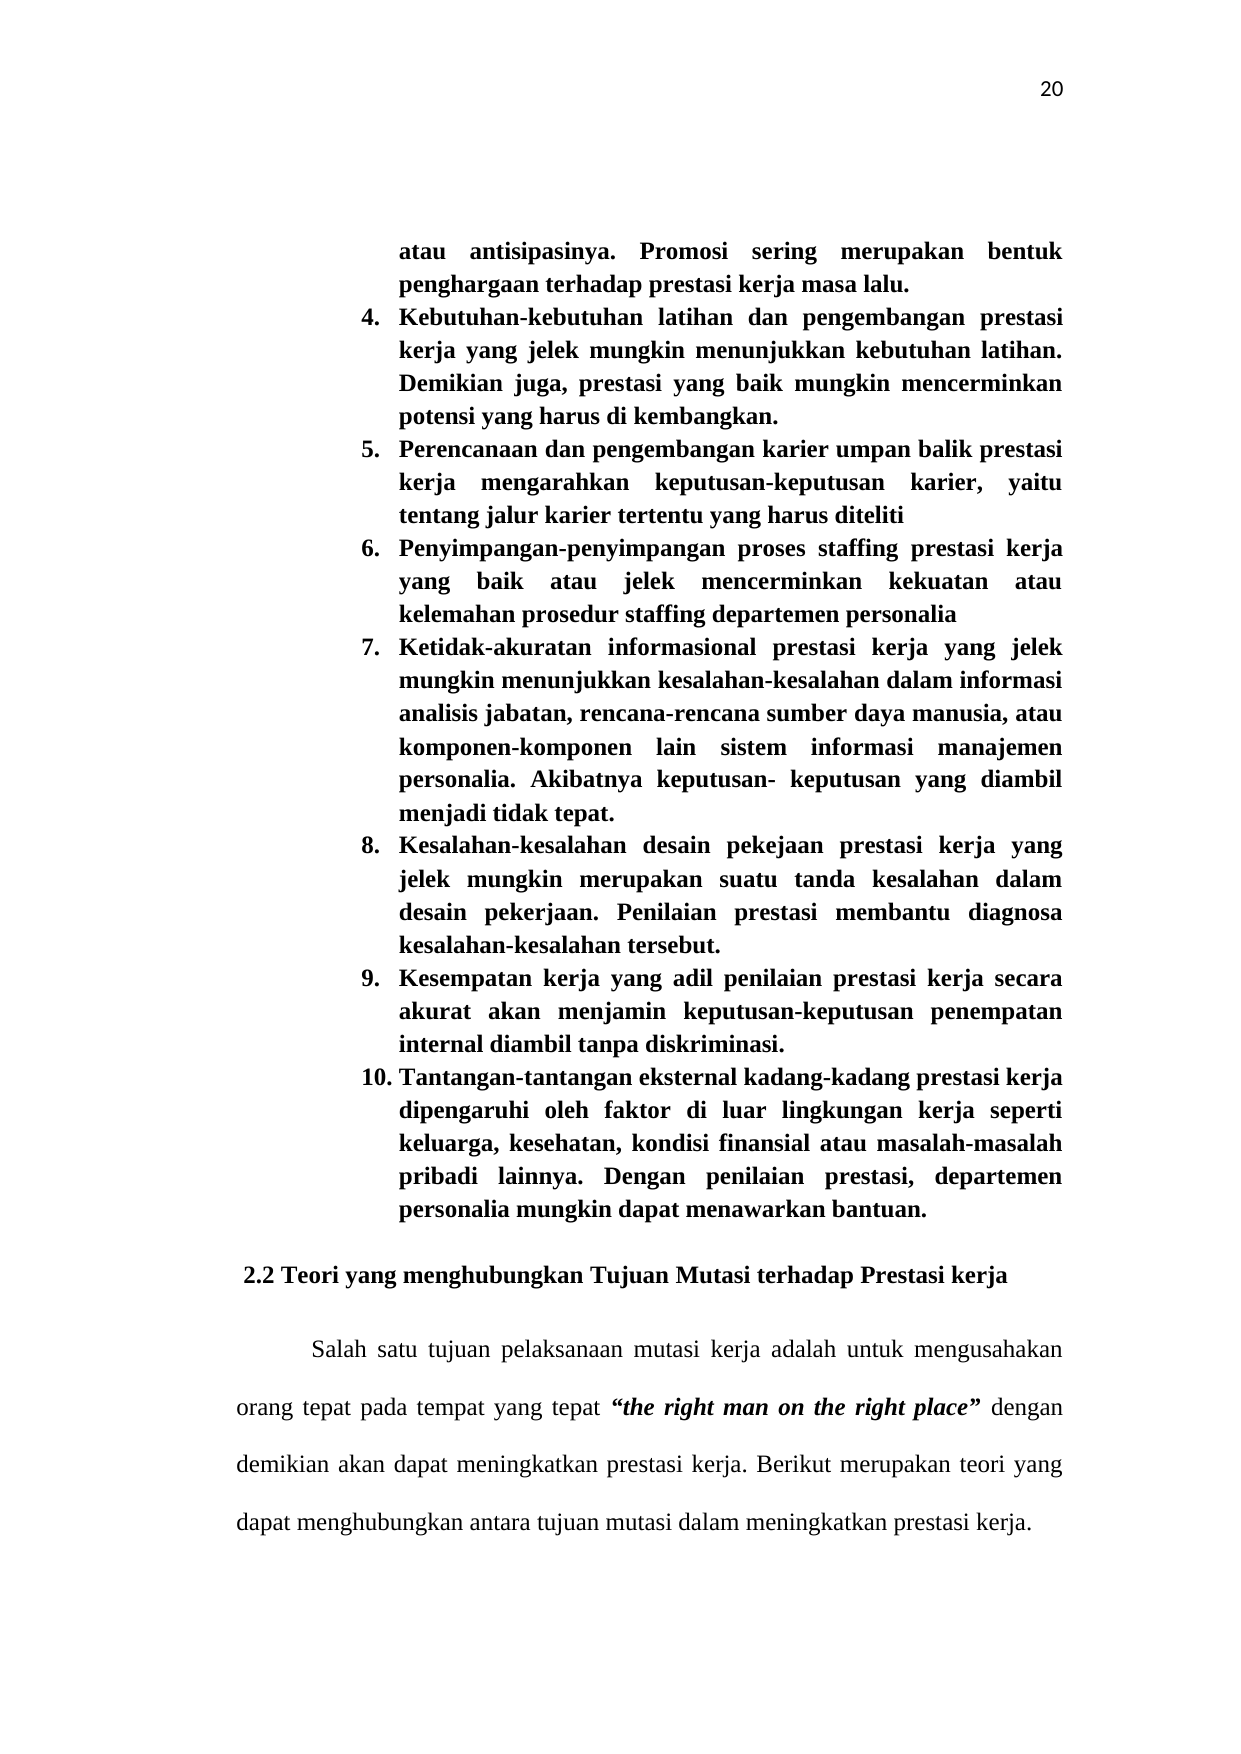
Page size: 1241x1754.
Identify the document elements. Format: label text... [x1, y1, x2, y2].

list Penyimpangan-penyimpangan proses staffing prestasi kerja yang baik atau jelek mencerminkan kekuatan atau kelemahan prosedur staffing departemen personalia [361, 533, 1063, 628]
list Perencanaan dan pengembangan karier umpan balik prestasi kerja mengarahkan keputusan-keputusan karier, yaitu tentang jalur karier tertentu yang harus diteliti [361, 434, 1063, 529]
list Kebutuhan-kebutuhan latihan dan pengembangan prestasi kerja yang jelek mungkin menunjukkan kebutuhan latihan. Demikian juga, prestasi yang baik mungkin mencerminkan potensi yang harus di kembangkan. [361, 302, 1063, 430]
list Kesalahan-kesalahan desain pekejaan prestasi kerja yang jelek mungkin merupakan suatu tanda kesalahan dalam desain pekerjaan. Penilaian prestasi membantu diagnosa kesalahan-kesalahan tersebut. [361, 831, 1063, 958]
list Kesempatan kerja yang adil penilaian prestasi kerja secara akurat akan menjamin keputusan-keputusan penempatan internal diambil tanpa diskriminasi. [361, 963, 1063, 1057]
list Tantangan-tantangan eksternal kadang-kadang prestasi kerja dipengaruhi oleh faktor di luar lingkungan kerja seperti keluarga, kesehatan, kondisi finansial atau masalah-masalah pribadi lainnya. Dengan penilaian prestasi, departemen personalia mungkin dapat menawarkan bantuan. [361, 1062, 1063, 1223]
list Teori yang menghubungkan Tujuan Mutasi terhadap Prestasi kerja [243, 1260, 1063, 1289]
list Ketidak-akuratan informasional prestasi kerja yang jelek mungkin menunjukkan kesalahan-kesalahan dalam informasi analisis jabatan, rencana-rencana sumber daya manusia, atau komponen-komponen lain sistem informasi manajemen personalia. Akibatnya keputusan- keputusan yang diambil menjadi tidak tepat. [361, 632, 1063, 826]
text Salah satu tujuan pelaksanaan mutasi kerja adalah untuk mengusahakan orang tepat pada tempat yang tepat “the right man on the right place” dengan demikian akan dapat meningkatkan prestasi kerja. Berikut merupakan teori yang dapat menghubungkan antara tujuan mutasi dalam meningkatkan prestasi kerja. [236, 1334, 1063, 1535]
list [361, 236, 1063, 298]
